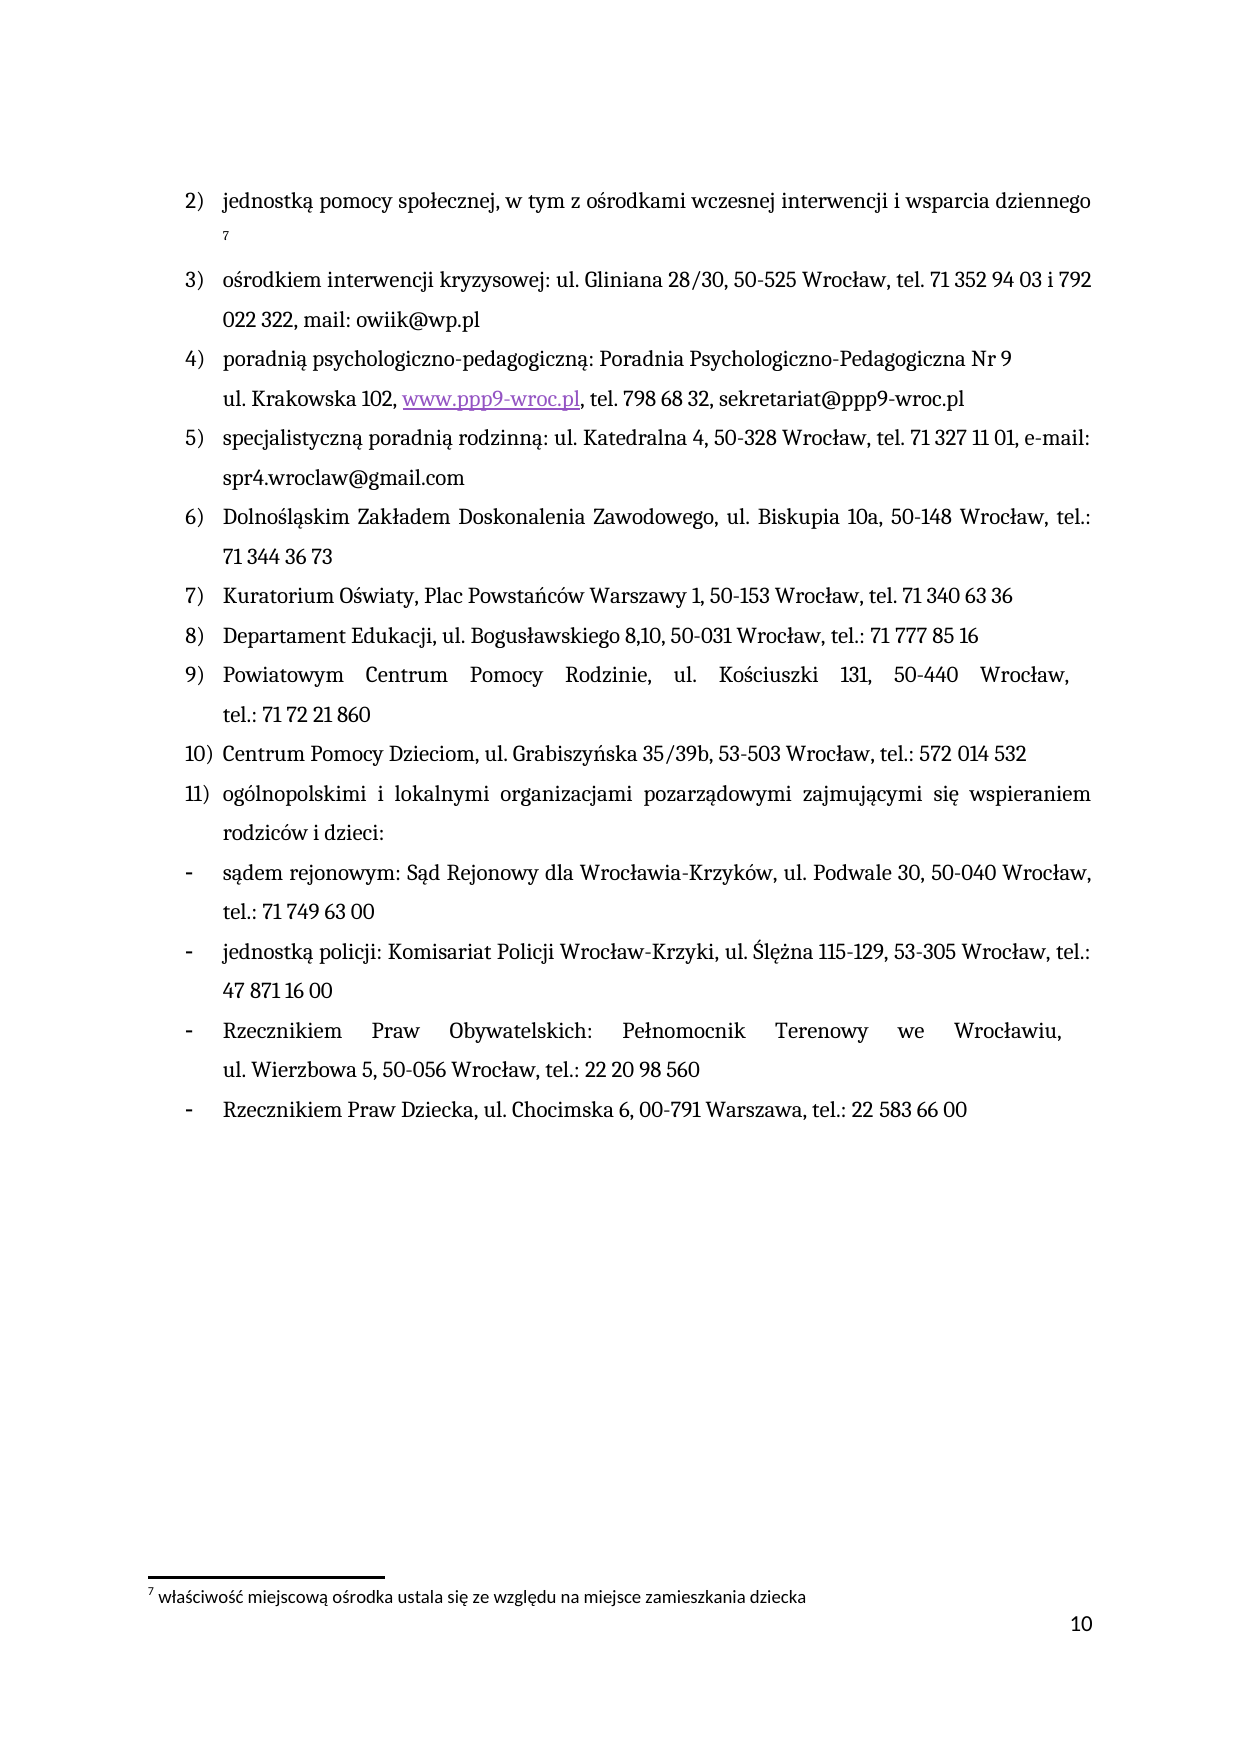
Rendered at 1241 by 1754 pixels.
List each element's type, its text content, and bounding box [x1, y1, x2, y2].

list ośrodkiem interwencji kryzysowej: ul. Gliniana 28/30, 50-525 Wrocław, tel. 71 352 94 03 i 792 022 322, mail: owiik@wp.pl [185, 267, 1092, 333]
list jednostką policji: Komisariat Policji Wrocław-Krzyki, ul. Ślężna 115-129, 53-305 Wrocław, tel.: 47 871 16 00 [185, 938, 1092, 1004]
list Powiatowym Centrum Pomocy Rodzinie, ul. Kościuszki 131, 50-440 Wrocław, tel.: 71 72 21 860 [185, 662, 1092, 728]
list Rzecznikiem Praw Dziecka, ul. Chocimska 6, 00-791 Warszawa, tel.: 22 583 66 00 [185, 1096, 1092, 1123]
list ogólnopolskimi i lokalnymi organizacjami pozarządowymi zajmującymi się wspieraniem rodziców i dzieci: [185, 781, 1092, 846]
list sądem rejonowym: Sąd Rejonowy dla Wrocławia-Krzyków, ul. Podwale 30, 50-040 Wrocław, tel.: 71 749 63 00 [185, 859, 1092, 925]
list Centrum Pomocy Dzieciom, ul. Grabiszyńska 35/39b, 53-503 Wrocław, tel.: 572 014 532 [185, 741, 1092, 767]
list Departament Edukacji, ul. Bogusławskiego 8,10, 50-031 Wrocław, tel.: 71 777 85 16 [185, 623, 1092, 649]
list specjalistyczną poradnią rodzinną: ul. Katedralna 4, 50-328 Wrocław, tel. 71 327 11 01, e-mail: spr4.wroclaw@gmail.com [185, 425, 1092, 491]
list Dolnośląskim Zakładem Doskonalenia Zawodowego, ul. Biskupia 10a, 50-148 Wrocław, tel.: 71 344 36 73 [185, 504, 1092, 570]
list jednostką pomocy społecznej, w tym z ośrodkami wczesnej interwencji i wsparcia dziennego [185, 188, 1092, 254]
list Rzecznikiem Praw Obywatelskich: Pełnomocnik Terenowy we Wrocławiu, ul. Wierzbowa 5, 50-056 Wrocław, tel.: 22 20 98 560 [185, 1017, 1092, 1083]
text ul. Krakowska 102, www.ppp9-wroc.pl, tel. 798 68 32, sekretariat@ppp9-wroc.pl [223, 386, 1092, 412]
list Kuratorium Oświaty, Plac Powstańców Warszawy 1, 50-153 Wrocław, tel. 71 340 63 36 [185, 583, 1092, 609]
list poradnią psychologiczno-pedagogiczną: Poradnia Psychologiczno-Pedagogiczna Nr 9 [185, 346, 1092, 373]
